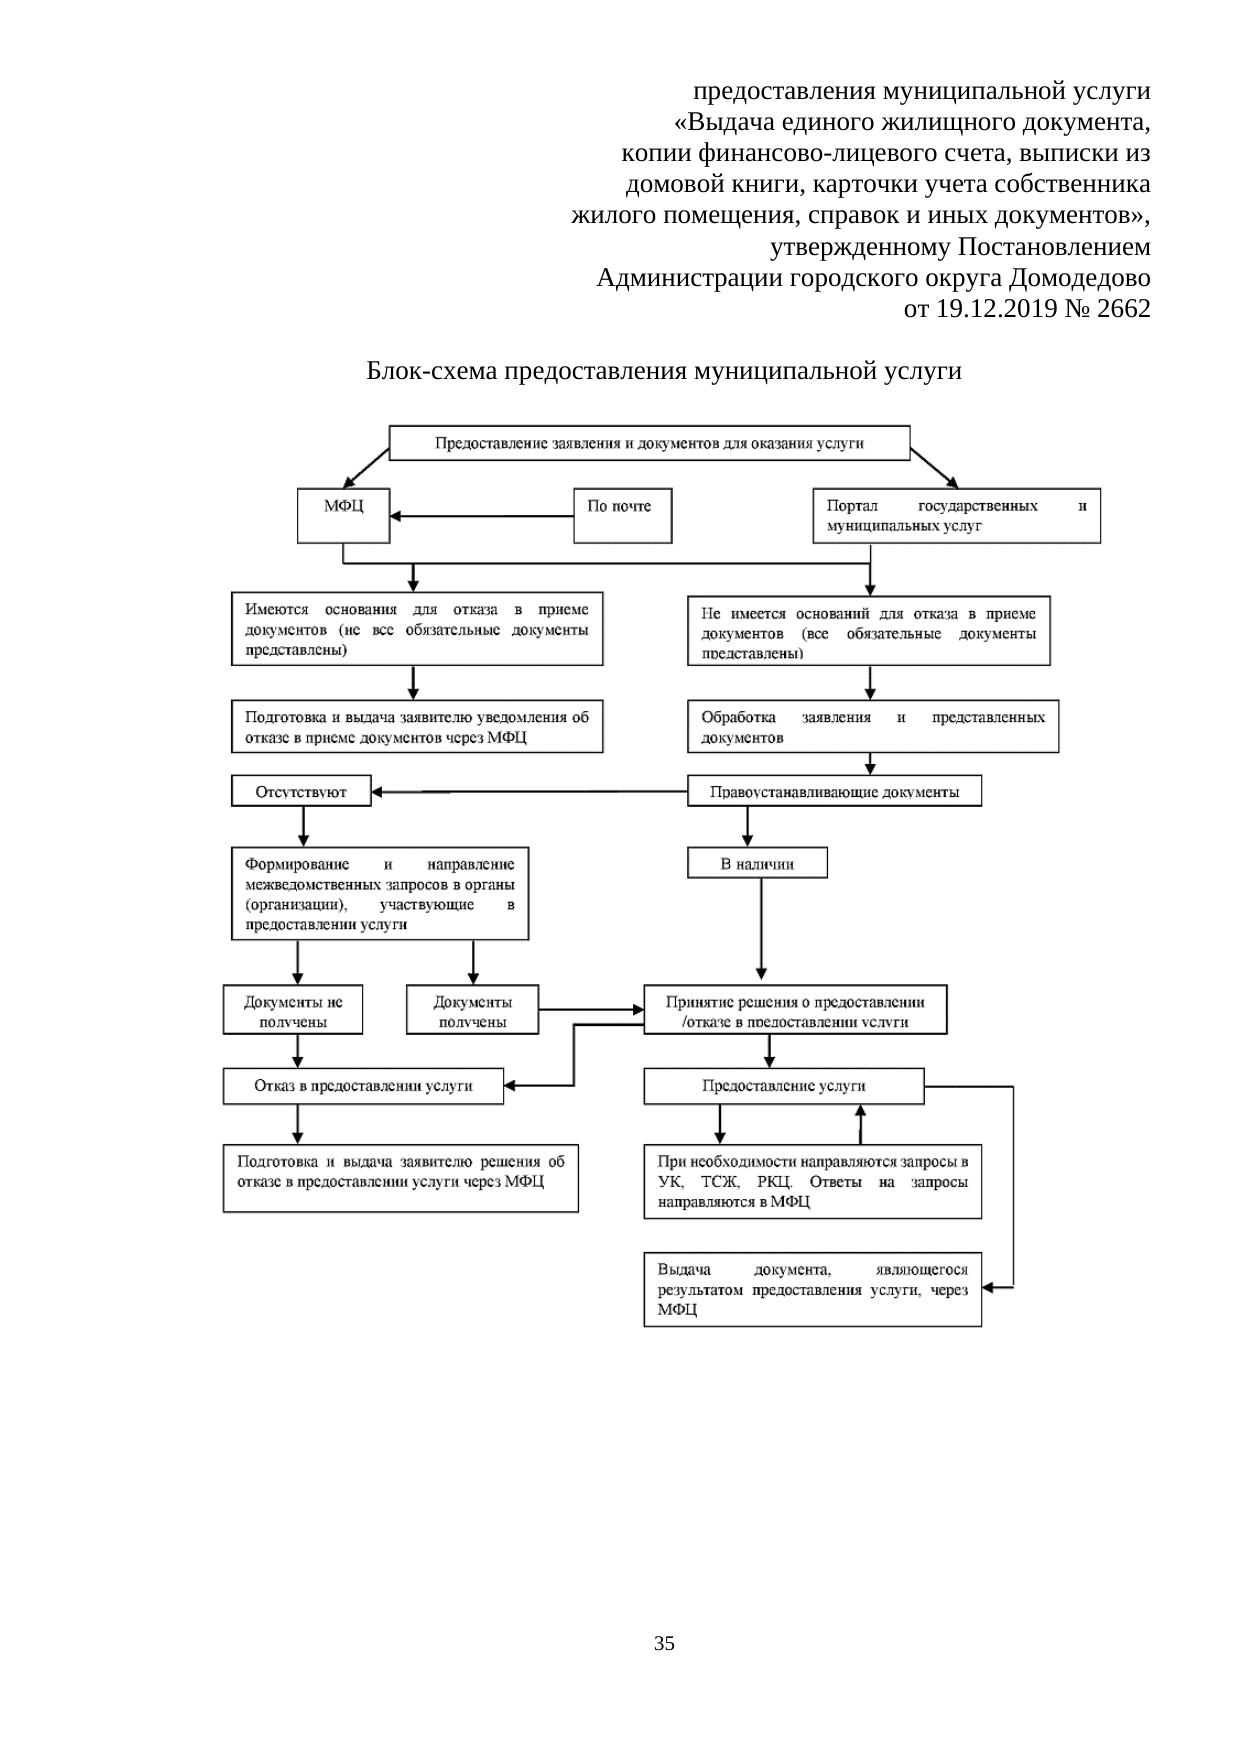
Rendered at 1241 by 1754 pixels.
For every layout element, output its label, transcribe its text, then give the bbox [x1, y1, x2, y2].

text «Выдача единого жилищного документа, [552, 105, 1151, 136]
text предоставления муниципальной услуги [177, 74, 1151, 105]
text утвержденному Постановлением [177, 229, 1151, 261]
picture [209, 416, 1119, 1339]
text Блок-схема предоставления муниципальной услуги [177, 354, 1151, 385]
text Администрации городского округа Домодедово [177, 261, 1151, 292]
text копии финансово-лицевого счета, выписки из домовой книги, карточки учета собственника жилого помещения, справок и иных документов», [552, 136, 1151, 229]
text от 19.12.2019 № 2662 [177, 292, 1151, 323]
